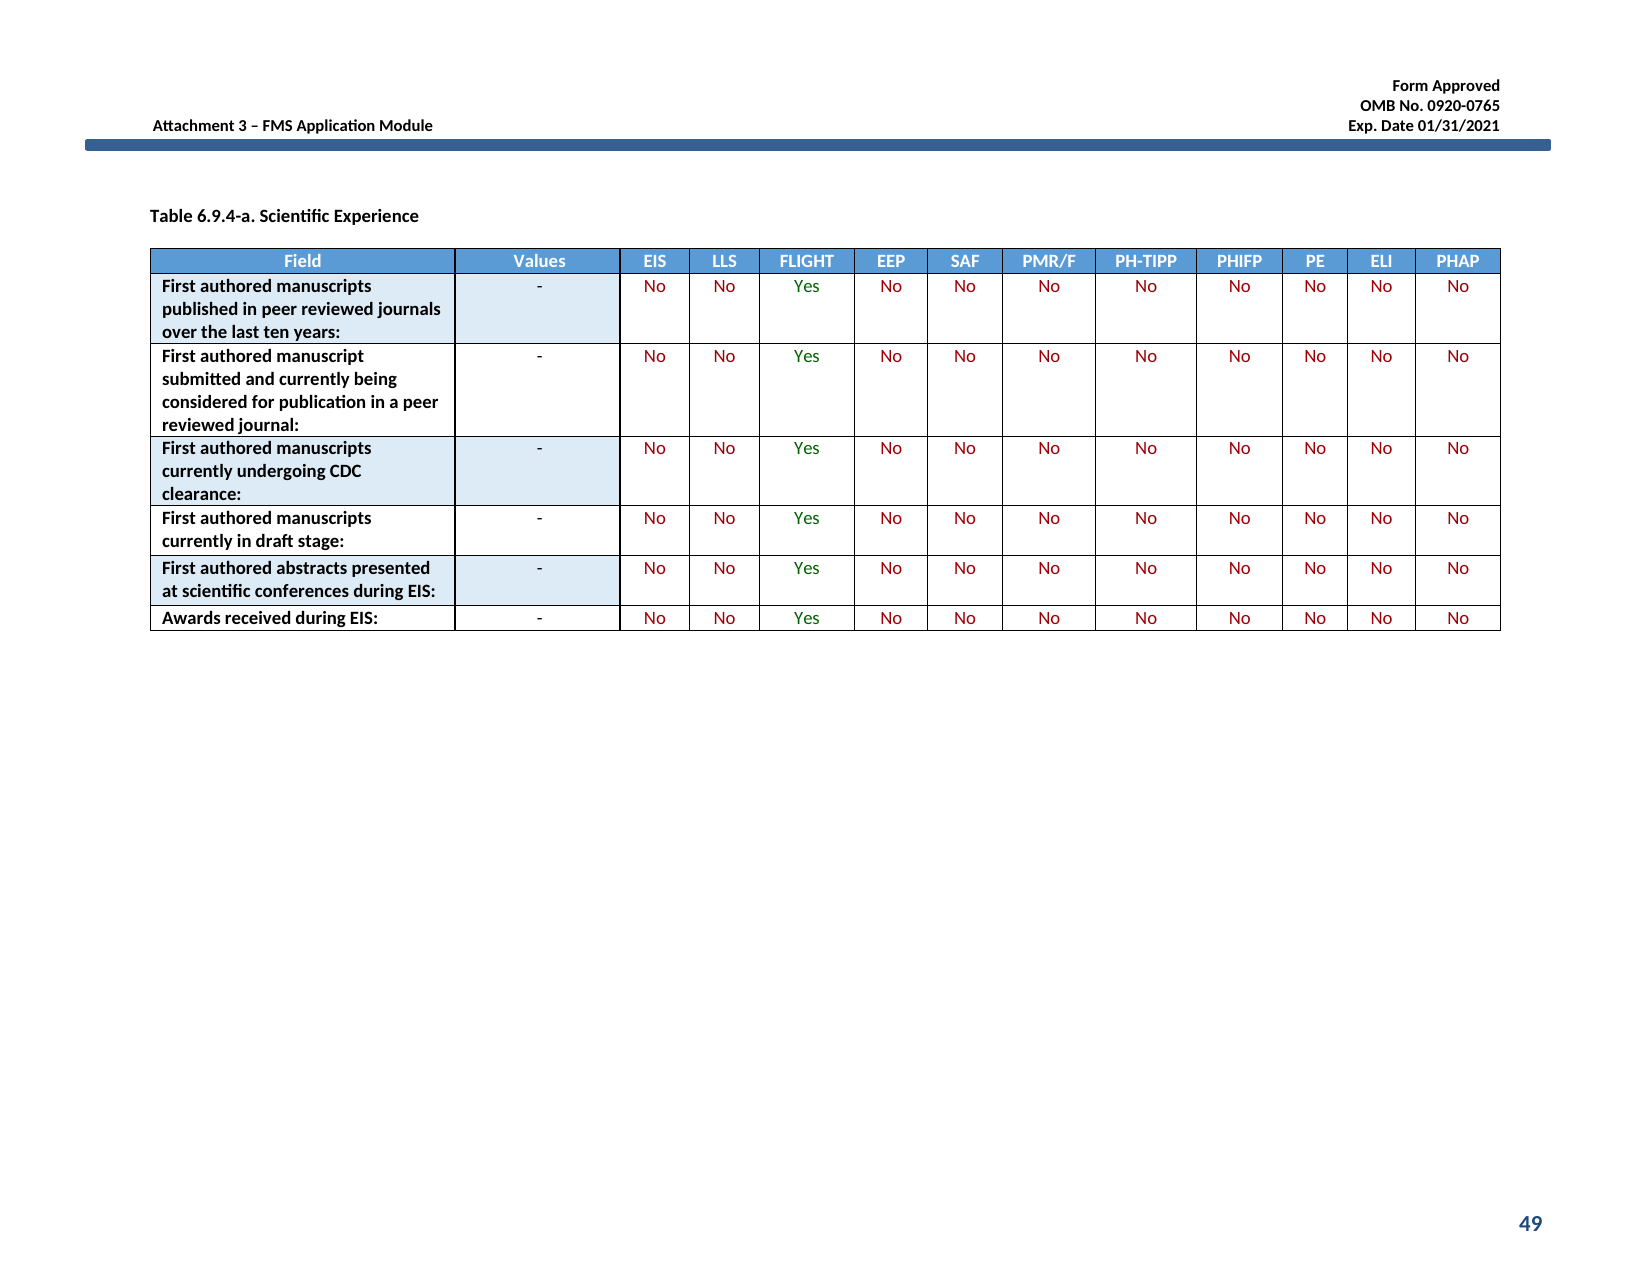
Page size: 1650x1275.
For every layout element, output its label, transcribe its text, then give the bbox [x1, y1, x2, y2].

table_cell First authored manuscripts currently undergoing CDC clearance: [151, 437, 454, 505]
table_header LLS [690, 249, 759, 273]
table_cell No [1283, 437, 1347, 505]
table_cell First authored abstracts presented at scientific conferences during EIS: [151, 556, 454, 605]
table_header FLIGHT [760, 249, 854, 273]
table_cell No [1096, 556, 1196, 605]
table_cell No [928, 556, 1002, 605]
table_cell Yes [760, 274, 854, 343]
table_header PH-TIPP [1096, 249, 1196, 273]
table_cell No [1416, 606, 1500, 630]
table_cell Awards received during EIS: [151, 606, 454, 630]
table_cell No [1096, 606, 1196, 630]
table_cell No [1348, 606, 1415, 630]
table_cell No [1348, 344, 1415, 436]
table_cell No [1197, 506, 1282, 555]
table_cell No [1096, 506, 1196, 555]
table_cell No [1283, 556, 1347, 605]
table_cell No [928, 437, 1002, 505]
table_cell No [1348, 274, 1415, 343]
table_cell No [1197, 556, 1282, 605]
table_header PE [1283, 249, 1347, 273]
table_cell No [1197, 344, 1282, 436]
table_cell No [690, 506, 759, 555]
table_cell First authored manuscript submitted and currently being considered for publication in a peer reviewed journal: [151, 344, 454, 436]
table_cell No [690, 556, 759, 605]
table_header Field [151, 249, 454, 273]
table_cell No [1416, 274, 1500, 343]
table_cell No [1283, 506, 1347, 555]
table_cell No [855, 344, 927, 436]
table_header EEP [855, 249, 927, 273]
table_header PHIFP [1197, 249, 1282, 273]
table_cell Yes [760, 556, 854, 605]
table_cell No [855, 274, 927, 343]
table_header EIS [621, 249, 689, 273]
table_cell No [690, 344, 759, 436]
table_cell No [1283, 274, 1347, 343]
table_cell No [855, 556, 927, 605]
table_cell No [1003, 437, 1095, 505]
table_header PHAP [1416, 249, 1500, 273]
table_cell - [456, 506, 619, 555]
table_cell No [690, 274, 759, 343]
table_cell No [928, 606, 1002, 630]
table_cell No [1348, 506, 1415, 555]
table_cell No [1416, 344, 1500, 436]
table_cell No [1283, 344, 1347, 436]
table_cell - [456, 274, 619, 343]
table_header Values [456, 249, 619, 273]
table_cell No [1348, 556, 1415, 605]
table_cell No [690, 437, 759, 505]
table_cell No [1096, 437, 1196, 505]
table_cell No [1348, 437, 1415, 505]
table_cell No [855, 506, 927, 555]
text Table 6.9.4-a. Scientific Experience [150, 204, 1500, 227]
table_cell No [1003, 506, 1095, 555]
table_cell No [928, 274, 1002, 343]
table_cell No [621, 437, 689, 505]
table_cell No [1003, 606, 1095, 630]
table_cell No [1416, 437, 1500, 505]
table_cell No [621, 556, 689, 605]
table_cell No [855, 437, 927, 505]
table_cell First authored manuscripts published in peer reviewed journals over the last ten years: [151, 274, 454, 343]
table_cell No [621, 606, 689, 630]
table_cell No [1416, 556, 1500, 605]
table_cell No [1003, 556, 1095, 605]
table_cell No [621, 274, 689, 343]
table_cell - [456, 437, 619, 505]
table_cell No [1096, 344, 1196, 436]
table_cell Yes [760, 606, 854, 630]
table_cell - [456, 556, 619, 605]
table_cell Yes [760, 506, 854, 555]
table_header PMR/F [1003, 249, 1095, 273]
table_cell No [1283, 606, 1347, 630]
table_cell - [456, 606, 619, 630]
table_cell No [1003, 344, 1095, 436]
table_cell No [1096, 274, 1196, 343]
table_cell No [928, 344, 1002, 436]
table_cell No [1197, 437, 1282, 505]
table_cell No [621, 506, 689, 555]
table_header ELI [1348, 249, 1415, 273]
table_cell No [1197, 606, 1282, 630]
table_cell First authored manuscripts currently in draft stage: [151, 506, 454, 555]
table_cell No [690, 606, 759, 630]
table_cell Yes [760, 344, 854, 436]
table_cell Yes [760, 437, 854, 505]
table_cell - [456, 344, 619, 436]
table_cell No [621, 344, 689, 436]
table_header SAF [928, 249, 1002, 273]
table_cell No [1003, 274, 1095, 343]
table_cell No [928, 506, 1002, 555]
table_cell No [855, 606, 927, 630]
table_cell No [1416, 506, 1500, 555]
table_cell No [1197, 274, 1282, 343]
